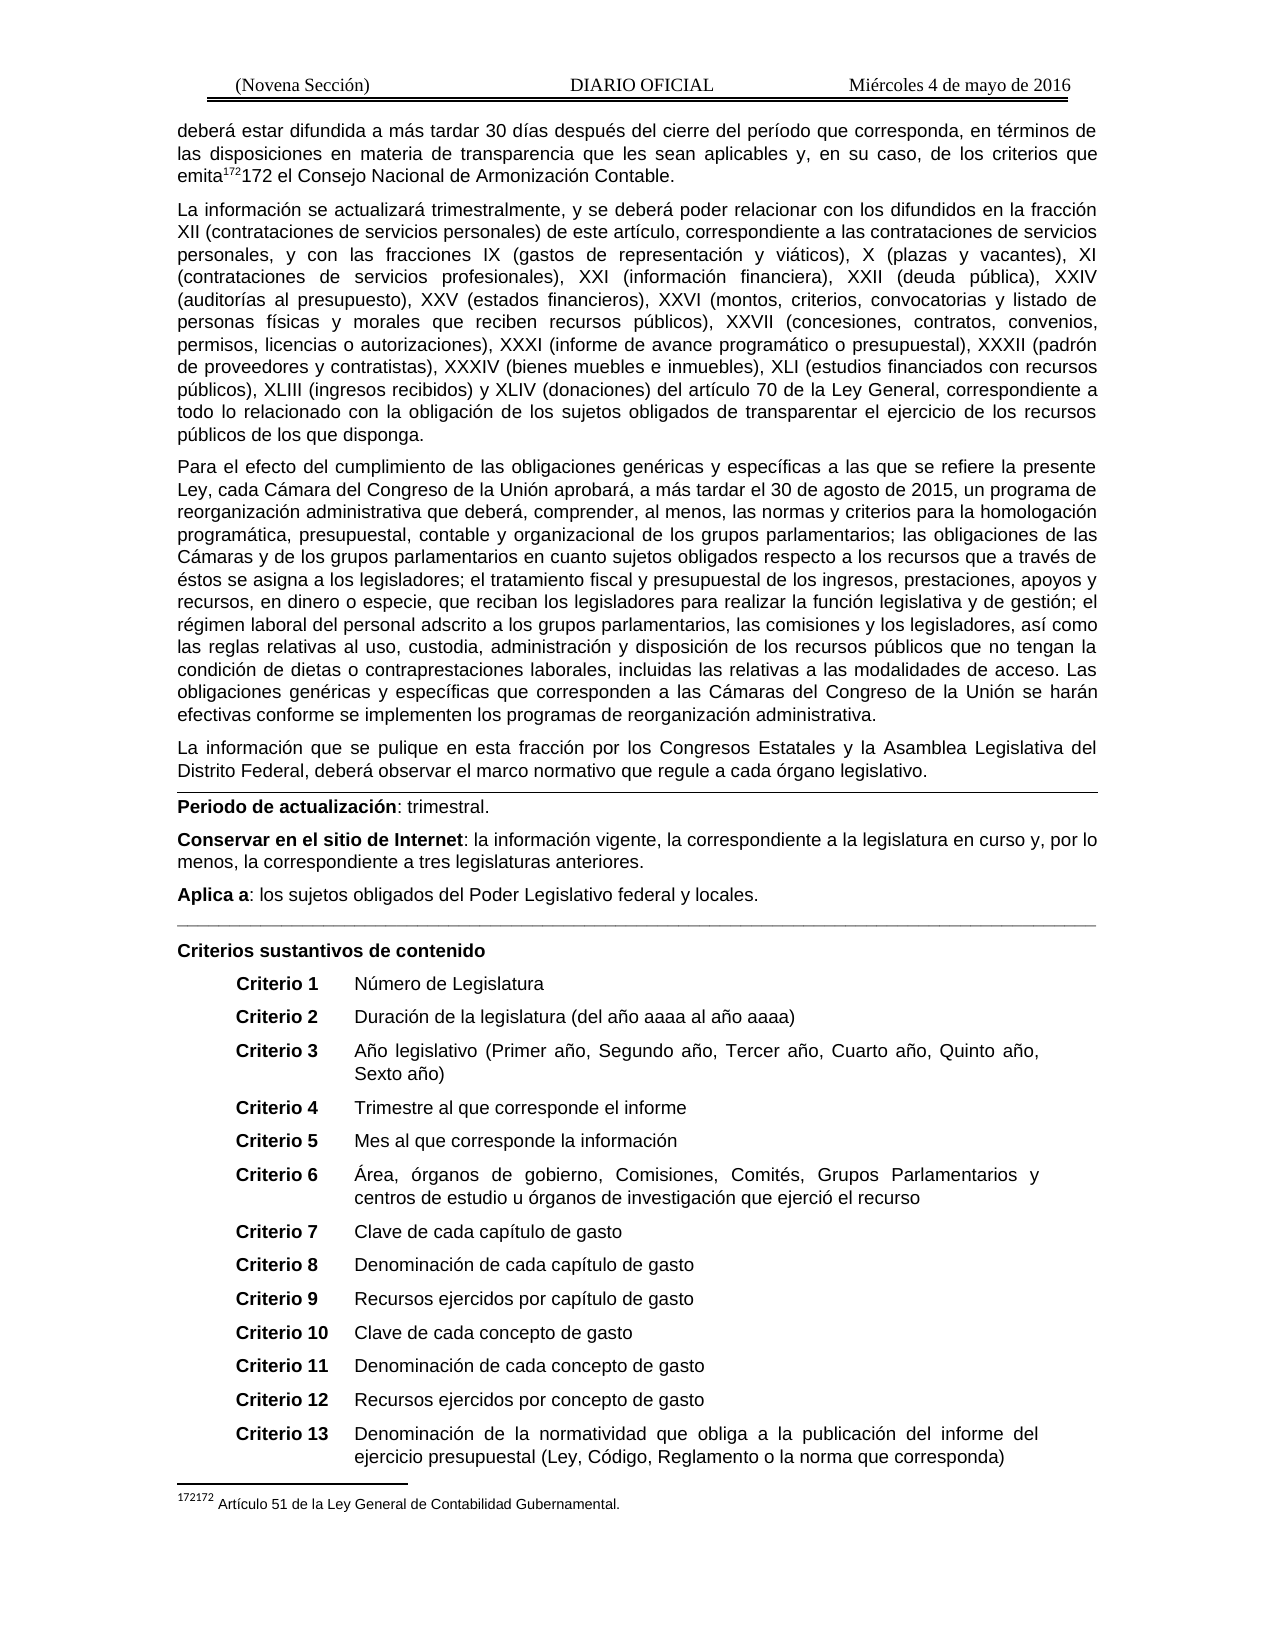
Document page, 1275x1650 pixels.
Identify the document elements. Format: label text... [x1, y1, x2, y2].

text Criterio 10 Clave de cada concepto de gasto [236, 1321, 1039, 1344]
text Para el efecto del cumplimiento de las obligaciones genéricas y específicas a las que se refiere la presente Ley, cada Cámara del Congreso de aprobará, a más tardar el 30 de agosto de 2015, un programa de reorganización administrativa que deberá, comprender, al menos, las normas y criterios para la homologación programática, presupuestal, contable y organizacional de los grupos parlamentarios; las obligaciones de las Cámaras y de los grupos parlamentarios en cuanto sujetos obligados respecto a los recursos que a través de éstos se asigna a los legisladores; el tratamiento fiscal y presupuestal de los ingresos, prestaciones, apoyos y recursos, en dinero o especie, que reciban los legisladores para realizar la función legislativa y de gestión; el régimen laboral del personal adscrito a los grupos parlamentarios, las comisiones y los legisladores, así como las reglas relativas al uso, custodia, administración y disposición de los recursos públicos que no tengan la condición de dietas o contraprestaciones laborales, incluidas las relativas a las modalidades de acceso. Las obligaciones genéricas y específicas que corresponden a las Cámaras del Congreso de se harán efectivas conforme se implementen los programas de reorganización administrativa. [177, 456, 1098, 726]
text Criterio 8 Denominación de cada capítulo de gasto [236, 1253, 1039, 1277]
text Criterio 12 Recursos ejercidos por concepto de gasto [236, 1388, 1039, 1411]
text Criterio 2 Duración de la legislatura (del año aaaa al año aaaa) [236, 1005, 1039, 1028]
text Criterio 11 Denominación de cada concepto de gasto [236, 1354, 1039, 1377]
list Periodo de actualización: trimestral. [177, 793, 1098, 818]
text La información que se pulique en esta fracción por los Congresos Estatales y del Distrito Federal, deberá observar el marco normativo que regule a cada órgano legislativo. [177, 737, 1098, 782]
text Criterio 13 Denominación de la normatividad que obliga a la publicación del informe del ejercicio presupuestal (Ley, Código, Reglamento o la norma que corresponda) [236, 1422, 1039, 1468]
text Conservar en el sitio de Internet: la información vigente, la correspondiente a la legislatura en curso y, por lo menos, la correspondiente a tres legislaturas anteriores. [177, 828, 1098, 873]
text Criterio 9 Recursos ejercidos por capítulo de gasto [236, 1287, 1039, 1310]
text Criterio 5 Mes al que corresponde la información [236, 1129, 1039, 1152]
text Criterio 6 Área, órganos de gobierno, Comisiones, Comités, Grupos Parlamentarios y centros de estudio u órganos de investigación que ejerció el recurso [236, 1163, 1039, 1209]
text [177, 120, 1098, 187]
text Criterio 1 Número de Legislatura [236, 972, 1039, 995]
text La información se actualizará trimestralmente, y se deberá poder relacionar con los difundidos en la fracción XII (contrataciones de servicios personales) de este artículo, correspondiente a las contrataciones de servicios personales, y con las fracciones IX (gastos de representación y viáticos), X (plazas y vacantes), XI (contrataciones de servicios profesionales), XXI (información financiera), XXII (deuda pública), XXIV (auditorías al presupuesto), XXV (estados financieros), XXVI (montos, criterios, convocatorias y listado de personas físicas y morales que reciben recursos públicos), XXVII (concesiones, contratos, convenios, permisos, licencias o autorizaciones), XXXI (informe de avance programático o presupuestal), XXXII (padrón de proveedores y contratistas), XXXIV (bienes muebles e inmuebles), XLI (estudios financiados con recursos públicos), XLIII (ingresos recibidos) y XLIV (donaciones) del artículo 70 de , correspondiente a todo lo relacionado con la obligación de los sujetos obligados de transparentar el ejercicio de los recursos públicos de los que disponga. [177, 198, 1098, 446]
text Criterio 4 Trimestre al que corresponde el informe [236, 1096, 1039, 1119]
text Criterio 3 Año legislativo (Primer año, Segundo año, Tercer año, Cuarto año, Quinto año, Sexto año) [236, 1039, 1039, 1085]
text Criterios sustantivos de contenido [177, 939, 1098, 962]
text Criterio 7 Clave de cada capítulo de gasto [236, 1220, 1039, 1243]
text Aplica a: los sujetos obligados del Poder Legislativo federal y locales. ________________________________________________________________________________________ [177, 884, 1098, 929]
